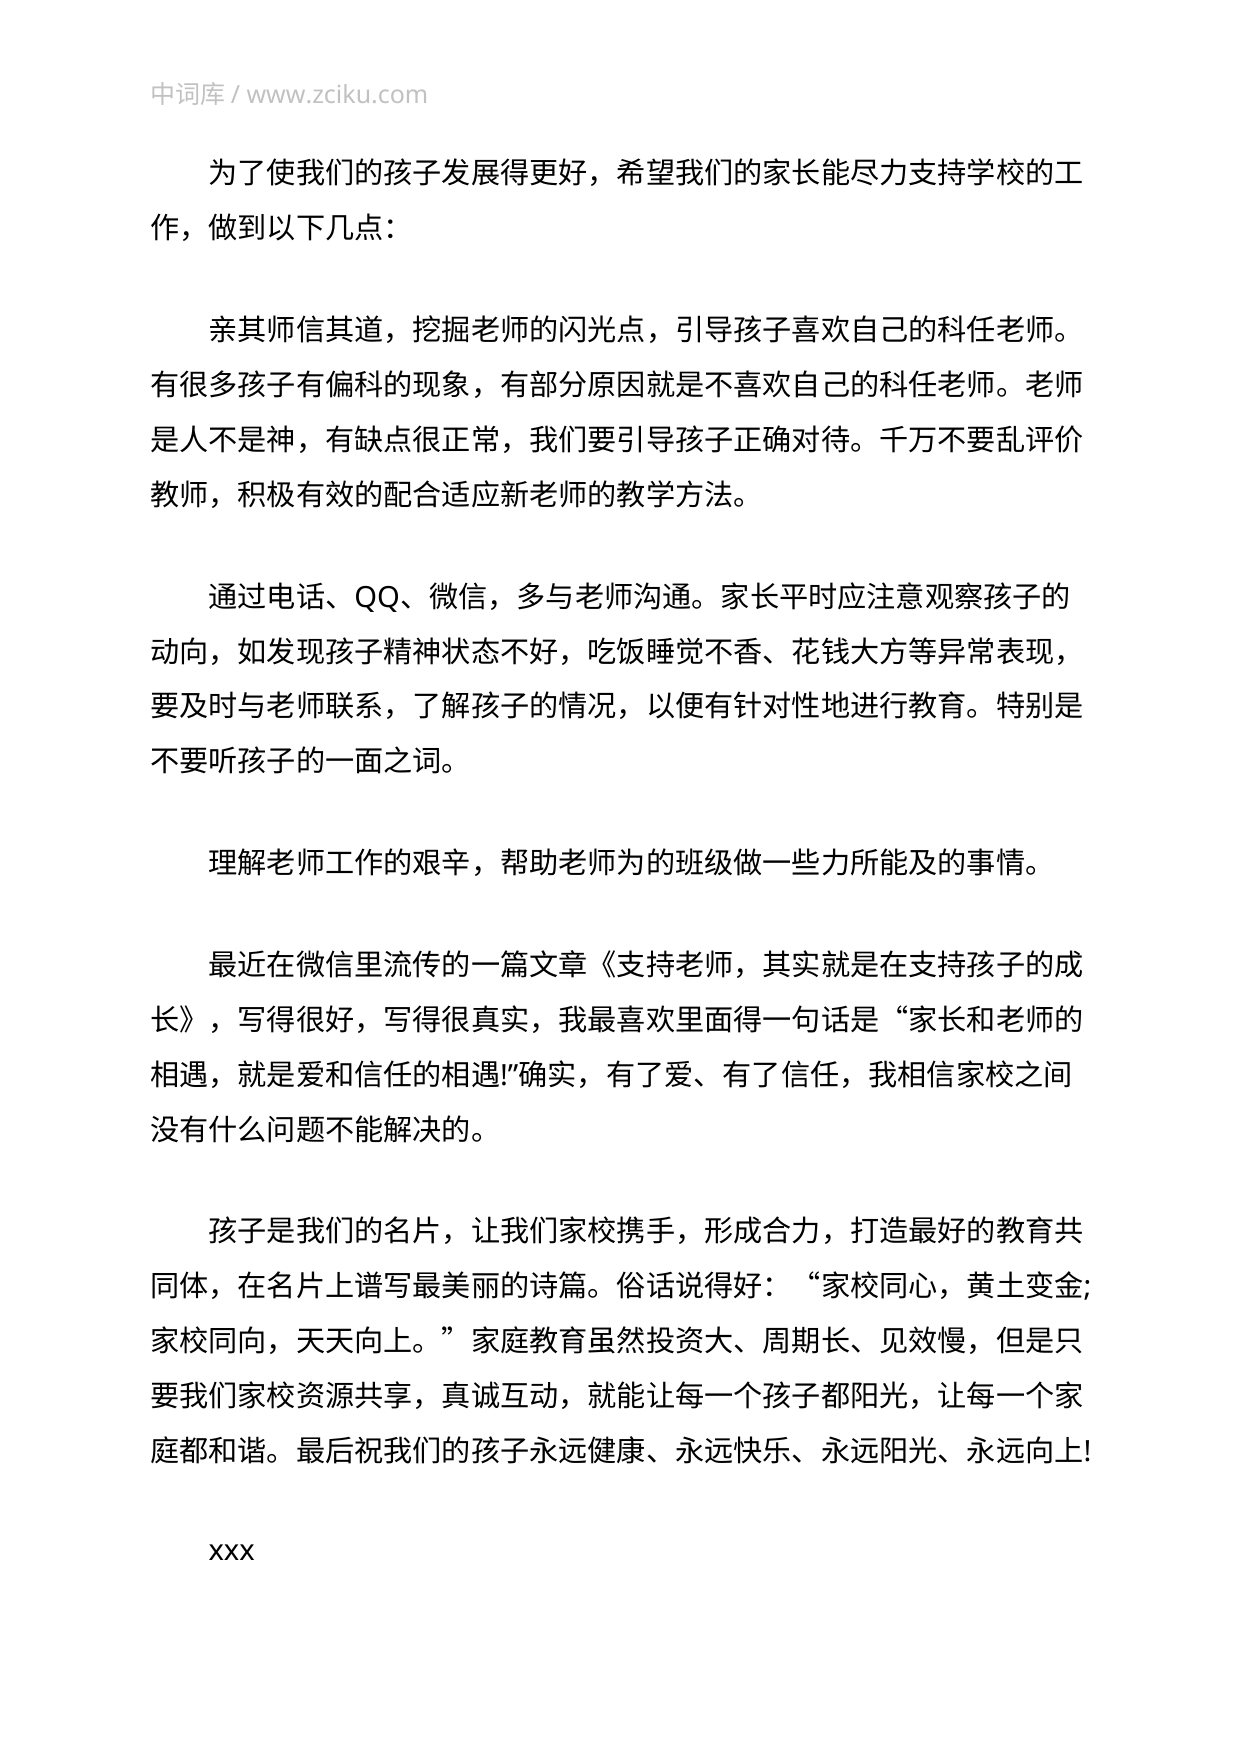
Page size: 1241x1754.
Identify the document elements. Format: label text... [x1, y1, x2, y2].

text 孩子是我们的名片，让我们家校携手，形成合力，打造最好的教育共同体，在名片上谱写最美丽的诗篇。俗话说得好：“家校同心，黄土变金;家校同向，天天向上。”家庭教育虽然投资大、周期长、见效慢，但是只要我们家校资源共享，真诚互动，就能让每一个孩子都阳光，让每一个家庭都和谐。最后祝我们的孩子永远健康、永远快乐、永远阳光、永远向上! [150, 1208, 1090, 1470]
text xxx [150, 1530, 1090, 1569]
text 通过电话、QQ、微信，多与老师沟通。家长平时应注意观察孩子的动向，如发现孩子精神状态不好，吃饭睡觉不香、花钱大方等异常表现，要及时与老师联系，了解孩子的情况，以便有针对性地进行教育。特别是不要听孩子的一面之词。 [150, 573, 1090, 780]
text 为了使我们的孩子发展得更好，希望我们的家长能尽力支持学校的工作，做到以下几点： [150, 150, 1090, 247]
text 亲其师信其道，挖掘老师的闪光点，引导孩子喜欢自己的科任老师。有很多孩子有偏科的现象，有部分原因就是不喜欢自己的科任老师。老师是人不是神，有缺点很正常，我们要引导孩子正确对待。千万不要乱评价教师，积极有效的配合适应新老师的教学方法。 [150, 307, 1090, 514]
text 最近在微信里流传的一篇文章《支持老师，其实就是在支持孩子的成长》，写得很好，写得很真实，我最喜欢里面得一句话是“家长和老师的相遇，就是爱和信任的相遇!”确实，有了爱、有了信任，我相信家校之间没有什么问题不能解决的。 [150, 941, 1090, 1148]
text 理解老师工作的艰辛，帮助老师为的班级做一些力所能及的事情。 [150, 840, 1090, 882]
